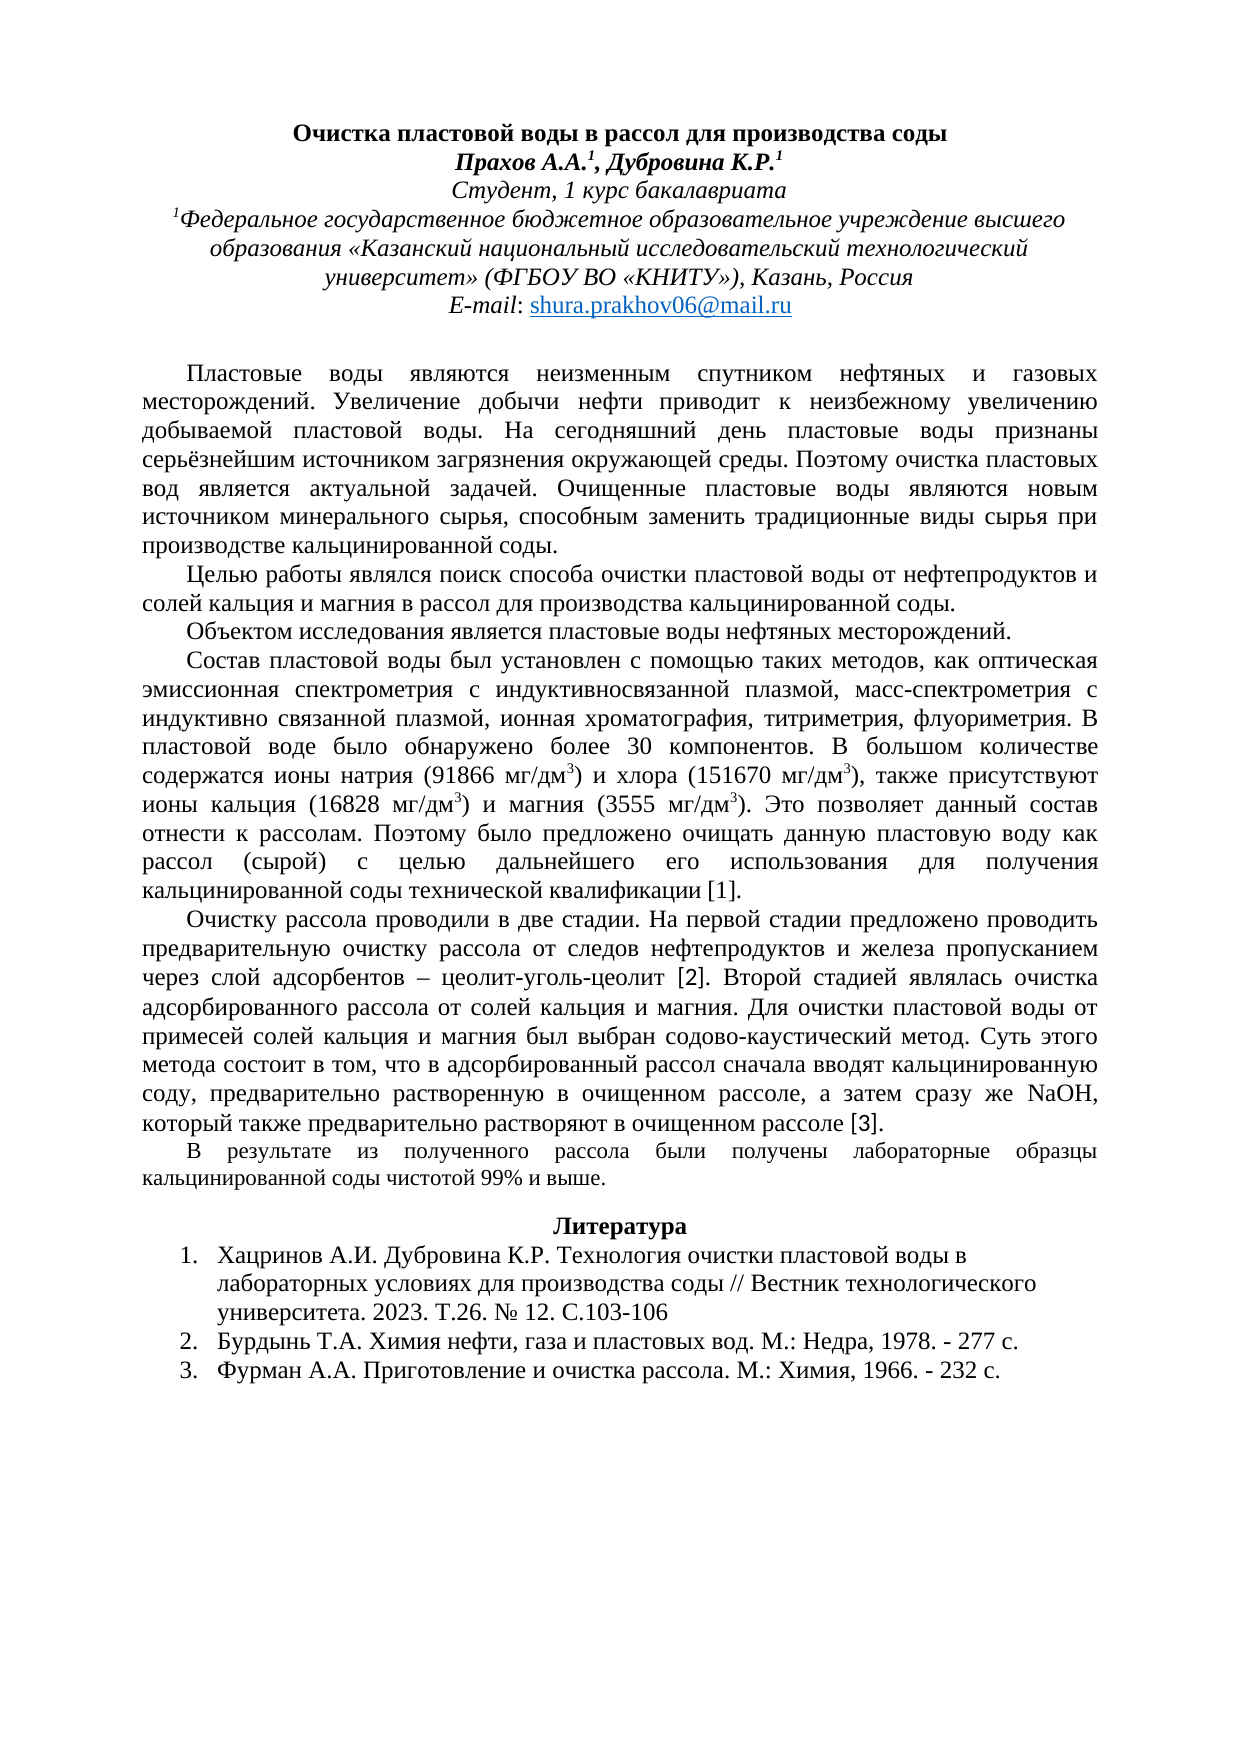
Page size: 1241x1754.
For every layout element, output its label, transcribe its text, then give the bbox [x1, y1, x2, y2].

text Прахов А.А.1, Дубровина К.Р.1 [142, 147, 1098, 176]
list Бурдынь Т.А. Химия нефти, газа и пластовых вод. М.: Недра, 1978. - 277 с. [179, 1326, 1098, 1355]
list Фурман А.А. Приготовление и очистка рассола. М.: Химия, 1966. - 232 с. [179, 1355, 1098, 1383]
list Хацринов А.И. Дубровина К.Р. Технология очистки пластовой воды в лабораторных условиях для производства соды // Вестник технологического университета. 2023. Т.26. № 12. С.103-106 [179, 1240, 1098, 1326]
text Объектом исследования является пластовые воды нефтяных месторождений. [142, 616, 1098, 645]
text Пластовые воды являются неизменным спутником нефтяных и газовых месторождений. Увеличение добычи нефти приводит к неизбежному увеличению добываемой пластовой воды. На сегодняшний день пластовые воды признаны серьёзнейшим источником загрязнения окружающей среды. Поэтому очистка пластовых вод является актуальной задачей. Очищенные пластовые воды являются новым источником минерального сырья, способным заменить традиционные виды сырья при производстве кальцинированной соды. [142, 358, 1098, 559]
text Очистка пластовой воды в рассол для производства соды [142, 118, 1098, 147]
text Студент, 1 курс бакалавриата [142, 176, 1098, 204]
text 1Федеральное государственное бюджетное образовательное учреждение высшего образования «Казанский национальный исследовательский технологический университет» (ФГБОУ ВО «КНИТУ»), Казань, Россия [142, 204, 1098, 291]
subtitle E-mail: shura.prakhov06@mail.ru [142, 291, 1098, 319]
text Целью работы являлся поиск способа очистки пластовой воды от нефтепродуктов и солей кальция и магния в рассол для производства кальцинированной соды. [142, 559, 1098, 616]
text Литература [142, 1211, 1098, 1240]
text Очистку рассола проводили в две стадии. На первой стадии предложено проводить предварительную очистку рассола от следов нефтепродуктов и железа пропусканием через слой адсорбентов – цеолит-уголь-цеолит [2]. Второй стадией являлась очистка адсорбированного рассола от солей кальция и магния. Для очистки пластовой воды от примесей солей кальция и магния был выбран содово-каустический метод. Суть этого метода состоит в том, что в адсорбированный рассол сначала вводят кальцинированную соду, предварительно растворенную в очищенном рассоле, а затем сразу же NaOH, который также предварительно растворяют в очищенном рассоле [3]. [142, 904, 1098, 1137]
text В результате из полученного рассола были получены лабораторные образцы кальцинированной соды чистотой 99% и выше. [142, 1137, 1098, 1190]
text Состав пластовой воды был установлен с помощью таких методов, как оптическая эмиссионная спектрометрия с индуктивносвязанной плазмой, масс-спектрометрия с индуктивно связанной плазмой, ионная хроматография, титриметрия, флуориметрия. В пластовой воде было обнаружено более 30 компонентов. В большом количестве содержатся ионы натрия (91866 мг/дм3) и хлора (151670 мг/дм3), также присутствуют ионы кальция (16828 мг/дм3) и магния (3555 мг/дм3). Это позволяет данный состав отнести к рассолам. Поэтому было предложено очищать данную пластовую воду как рассол (сырой) с целью дальнейшего его использования для получения кальцинированной соды технической квалификации [1]. [142, 645, 1098, 904]
